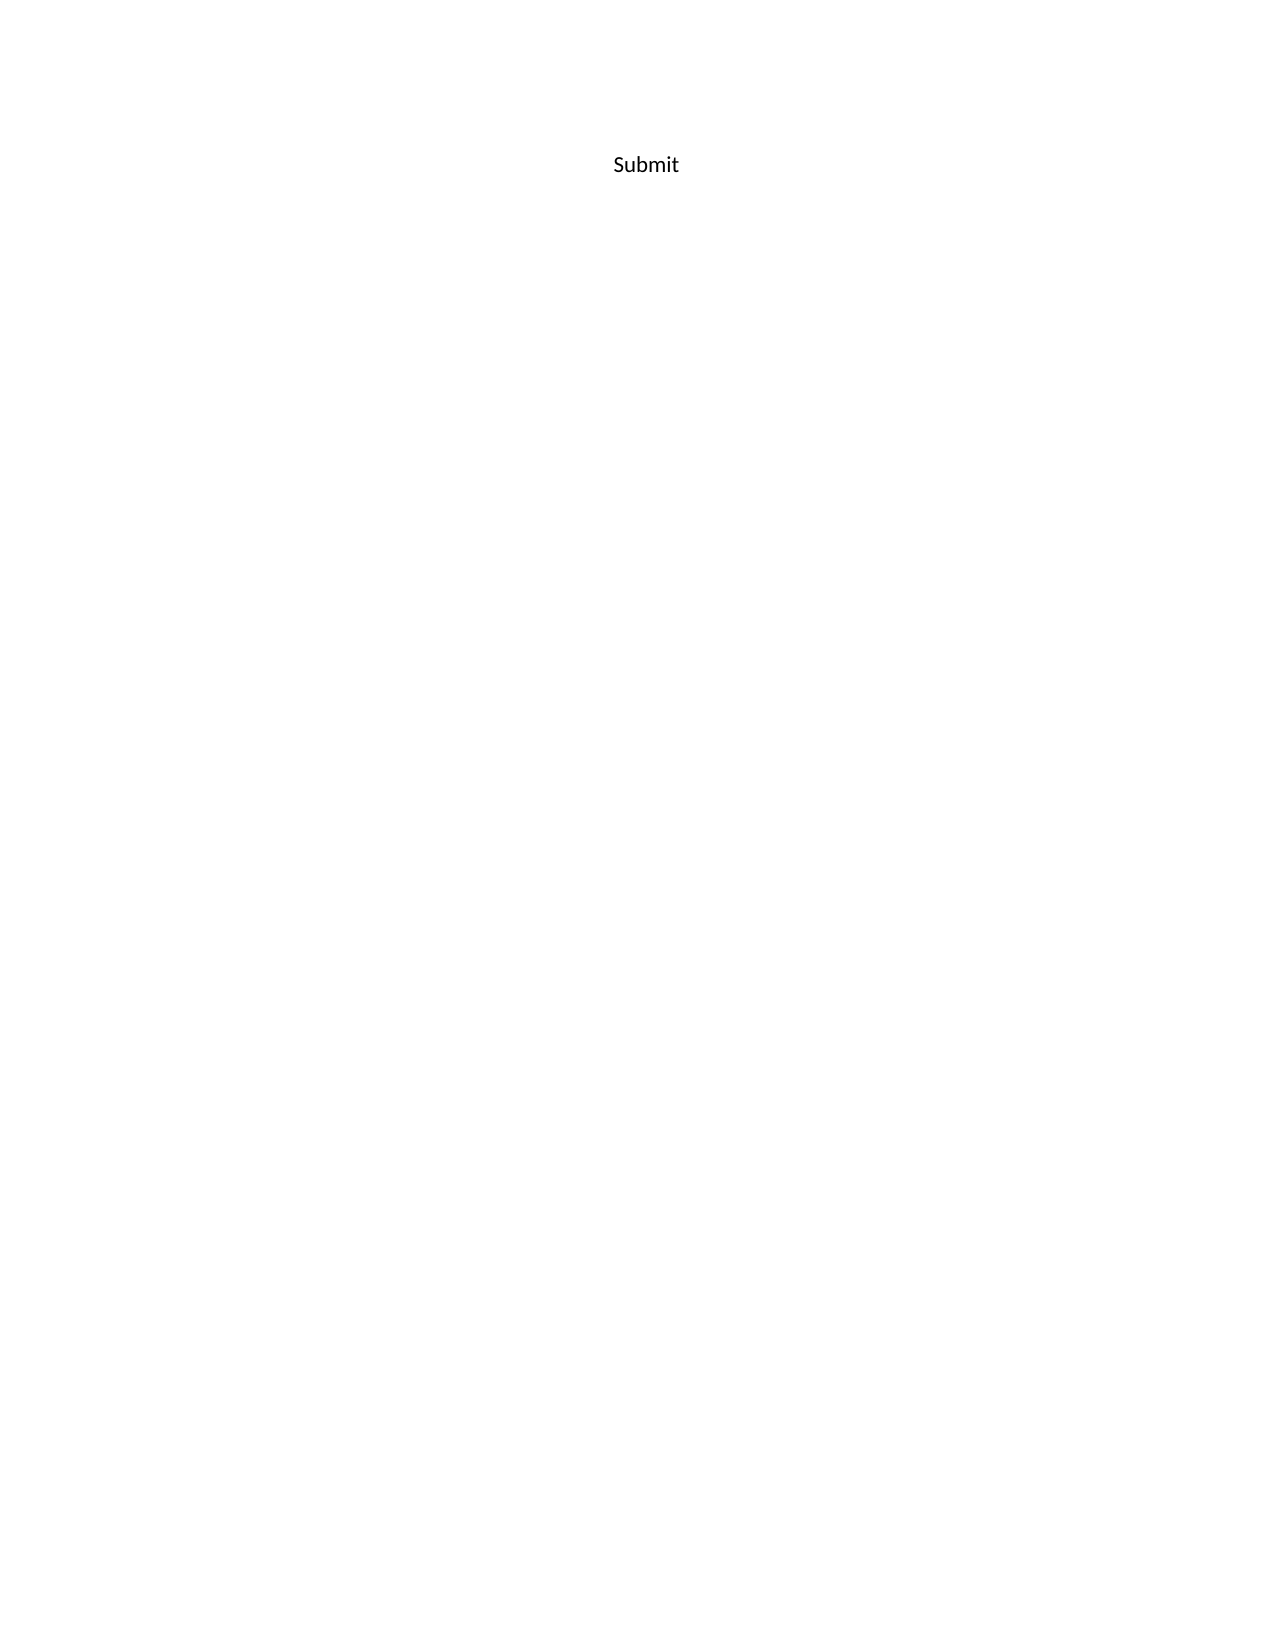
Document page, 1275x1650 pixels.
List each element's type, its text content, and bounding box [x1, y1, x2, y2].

text Submit [150, 150, 1125, 178]
